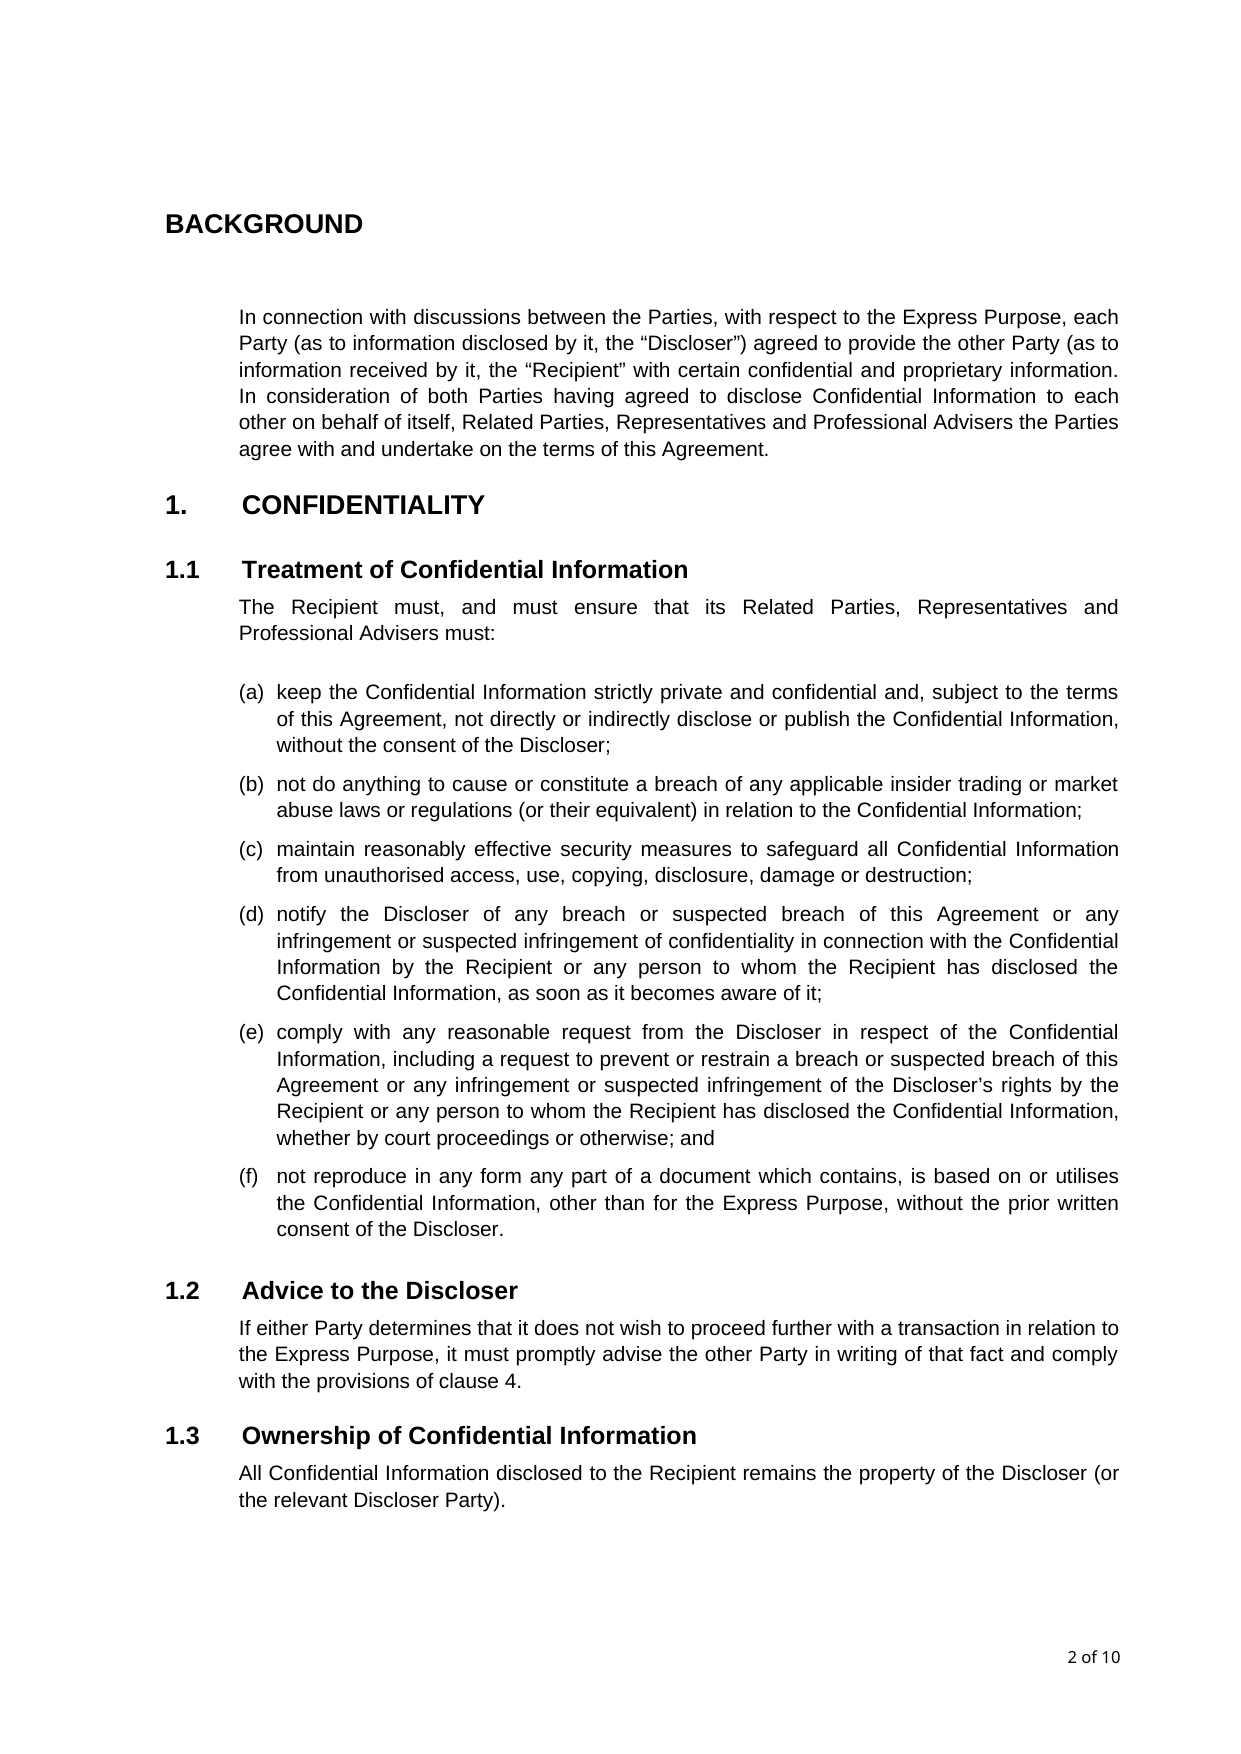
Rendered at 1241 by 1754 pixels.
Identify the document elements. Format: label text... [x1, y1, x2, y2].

text In connection with discussions between the Parties, with respect to the Express Purpose, each Party (as to information disclosed by it, the “Discloser”) agreed to provide the other Party (as to information received by it, the “Recipient” with certain confidential and proprietary information. In consideration of both Parties having agreed to disclose Confidential Information to each other on behalf of itself, Related Parties, Representatives and Professional Advisers the Parties agree with and undertake on the terms of this Agreement. [239, 305, 1120, 461]
list keep the Confidential Information strictly private and confidential and, subject to the terms of this Agreement, not directly or indirectly disclose or publish the Confidential Information, without the consent of the Discloser; [239, 680, 1120, 757]
list not do anything to cause or constitute a breach of any applicable insider trading or market abuse laws or regulations (or their equivalent) in relation to the Confidential Information; [239, 772, 1120, 822]
text The Recipient must, and must ensure that its Related Parties, Representatives and Professional Advisers must: [239, 595, 1120, 645]
list notify the Discloser of any breach or suspected breach of this Agreement or any infringement or suspected infringement of confidentiality in connection with the Confidential Information by the Recipient or any person to whom the Recipient has disclosed the Confidential Information, as soon as it becomes aware of it; [239, 902, 1120, 1005]
subtitle Ownership of Confidential Information [165, 1421, 1120, 1450]
list not reproduce in any form any part of a document which contains, is based on or utilises the Confidential Information, other than for the Express Purpose, without the prior written consent of the Discloser. [239, 1164, 1120, 1241]
subtitle Background [165, 208, 1120, 239]
text If either Party determines that it does not wish to proceed further with a transaction in relation to the Express Purpose, it must promptly advise the other Party in writing of that fact and comply with the provisions of clause 4. [239, 1316, 1120, 1392]
text All Confidential Information disclosed to the Recipient remains the property of the Discloser (or the relevant Discloser Party). [239, 1461, 1120, 1511]
subtitle Advice to the Discloser [165, 1276, 1120, 1305]
subtitle Treatment of Confidential Information [165, 555, 1120, 584]
subtitle Confidentiality [165, 489, 1120, 521]
list maintain reasonably effective security measures to safeguard all Confidential Information from unauthorised access, use, copying, disclosure, damage or destruction; [239, 837, 1120, 887]
list comply with any reasonable request from the Discloser in respect of the Confidential Information, including a request to prevent or restrain a breach or suspected breach of this Agreement or any infringement or suspected infringement of the Discloser’s rights by the Recipient or any person to whom the Recipient has disclosed the Confidential Information, whether by court proceedings or otherwise; and [239, 1020, 1120, 1149]
